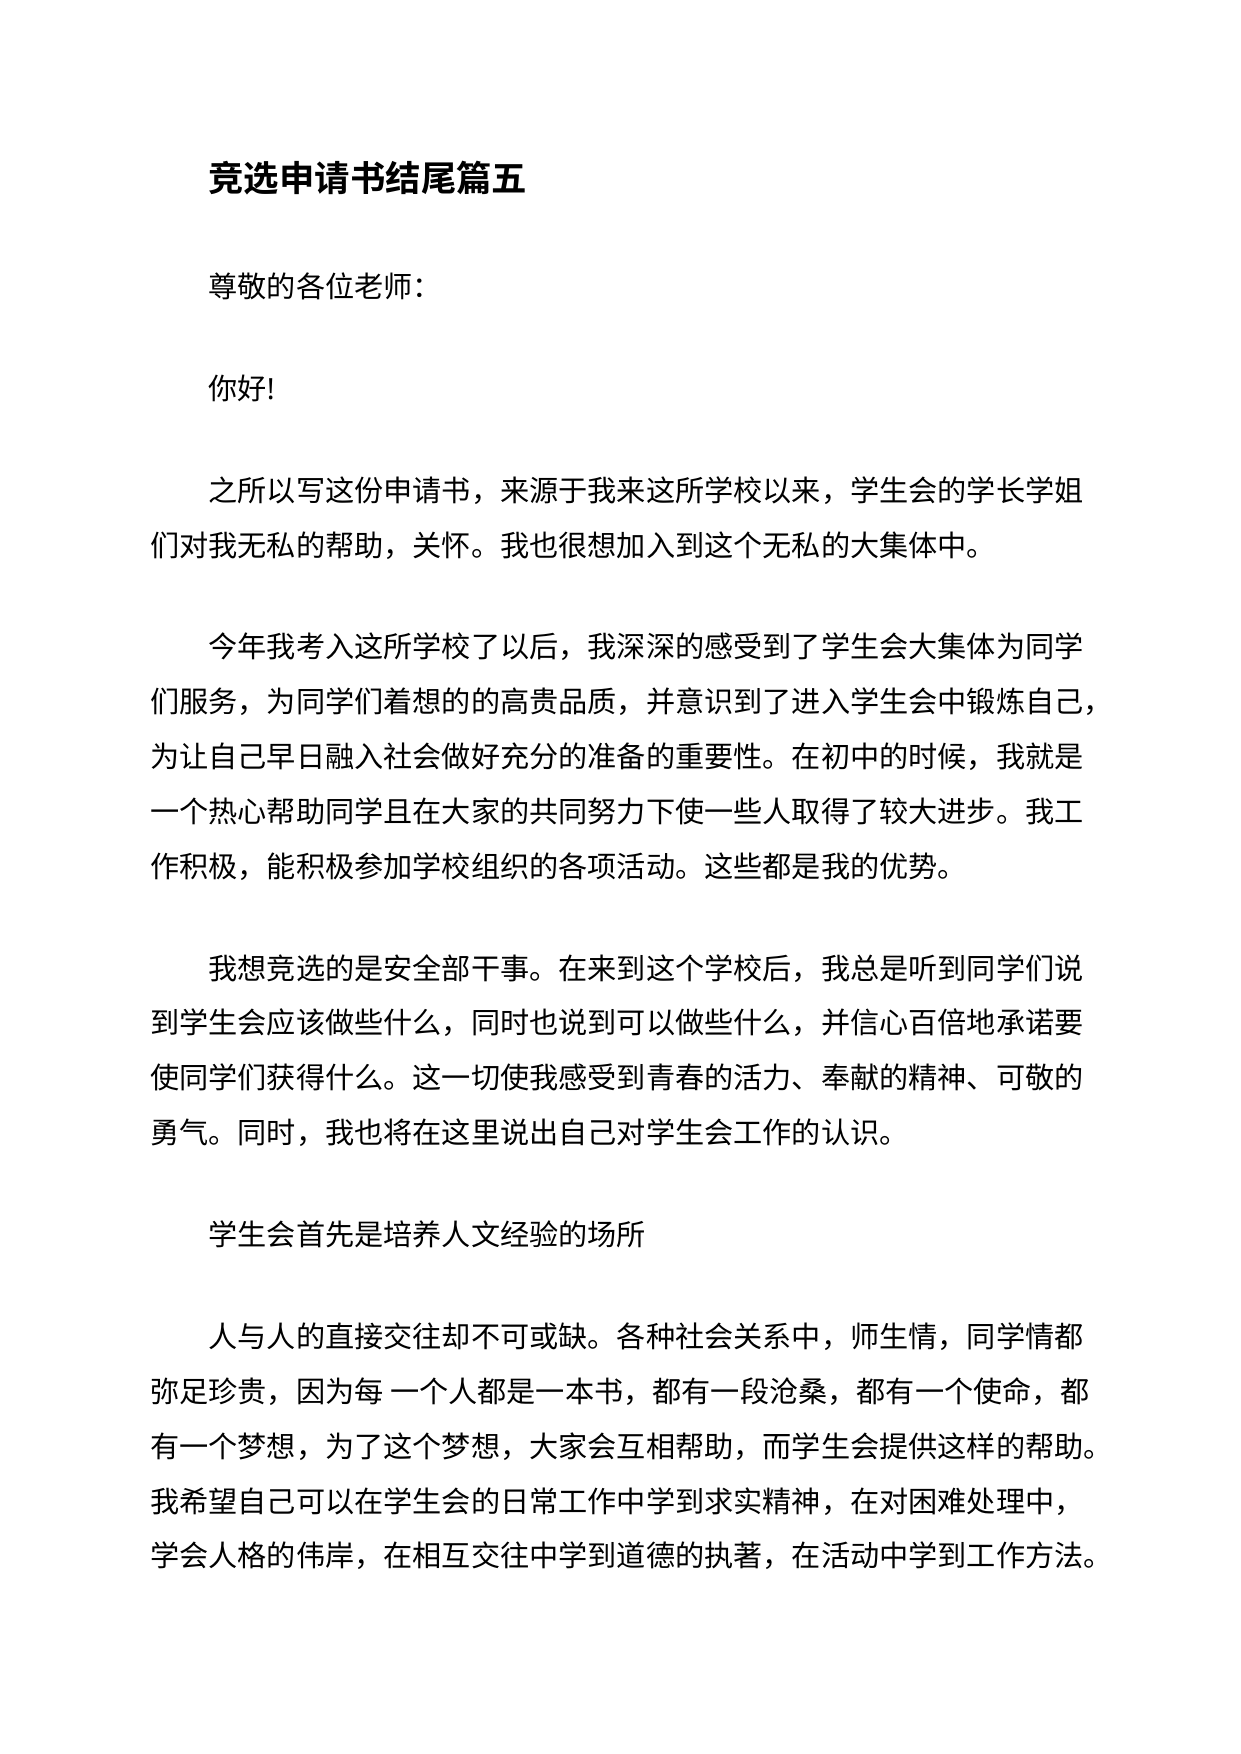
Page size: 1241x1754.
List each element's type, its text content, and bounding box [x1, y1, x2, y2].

text 之所以写这份申请书，来源于我来这所学校以来，学生会的学长学姐们对我无私的帮助，关怀。我也很想加入到这个无私的大集体中。 [150, 467, 1090, 564]
text 学生会首先是培养人文经验的场所 [150, 1212, 1090, 1254]
text 你好! [150, 365, 1090, 408]
text 人与人的直接交往却不可或缺。各种社会关系中，师生情，同学情都弥足珍贵，因为每 一个人都是一本书，都有一段沧桑，都有一个使命，都有一个梦想，为了这个梦想，大家会互相帮助，而学生会提供这样的帮助。我希望自己可以在学生会的日常工作中学到求实精神，在对困难处理中，学会人格的伟岸，在相互交往中学到道德的执著，在活动中学到工作方法。 [150, 1313, 1090, 1575]
text 竞选申请书结尾篇五 [150, 150, 1090, 201]
text 尊敬的各位老师： [150, 263, 1090, 306]
text 我想竞选的是安全部干事。在来到这个学校后，我总是听到同学们说到学生会应该做些什么，同时也说到可以做些什么，并信心百倍地承诺要使同学们获得什么。这一切使我感受到青春的活力、奉献的精神、可敬的勇气。同时，我也将在这里说出自己对学生会工作的认识。 [150, 945, 1090, 1152]
text 今年我考入这所学校了以后，我深深的感受到了学生会大集体为同学们服务，为同学们着想的的高贵品质，并意识到了进入学生会中锻炼自己，为让自己早日融入社会做好充分的准备的重要性。在初中的时候，我就是一个热心帮助同学且在大家的共同努力下使一些人取得了较大进步。我工作积极，能积极参加学校组织的各项活动。这些都是我的优势。 [150, 624, 1090, 886]
